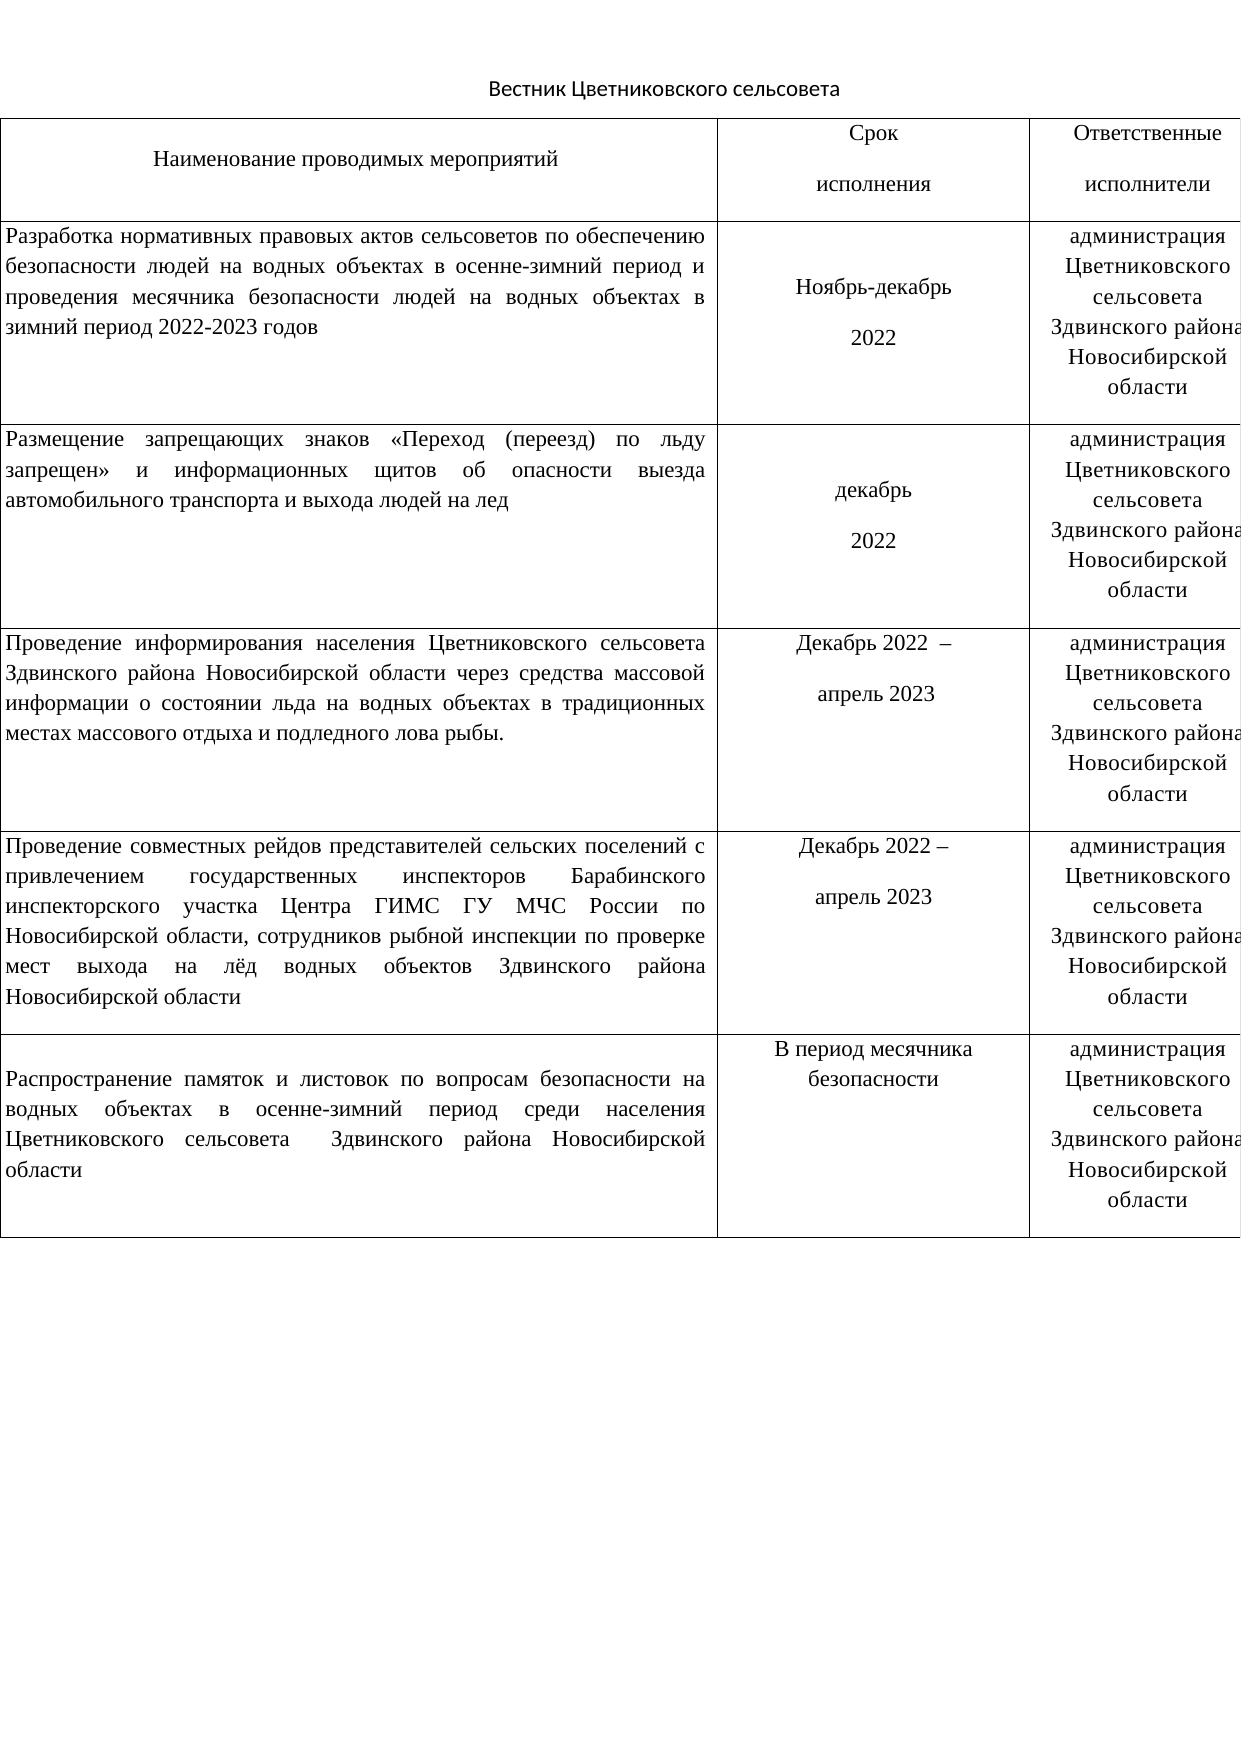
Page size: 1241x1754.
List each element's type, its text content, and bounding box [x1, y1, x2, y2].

table_cell Декабрь 2022 – апрель 2023 [718, 832, 1029, 1034]
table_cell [1030, 222, 1240, 424]
table_cell Декабрь 2022 – апрель 2023 [718, 629, 1029, 831]
table_cell Проведение совместных рейдов представителей сельских поселений с привлечением государственных инспекторов Барабинского инспекторского участка Центра ГИМС ГУ МЧС России по Новосибирской области, сотрудников рыбной инспекции по проверке мест выхода на лёд водных объектов Здвинского района Новосибирской области [1, 832, 717, 1034]
table_cell администрация Цветниковского сельсовета Здвинского района Новосибирской области [1030, 1035, 1240, 1237]
table_cell администрация Цветниковского сельсовета Здвинского района Новосибирской области [1030, 832, 1240, 1034]
table_cell администрация Цветниковского сельсовета Здвинского района Новосибирской области [1030, 629, 1240, 831]
table_cell Размещение запрещающих знаков «Переход (переезд) по льду запрещен» и информационных щитов об опасности выезда автомобильного транспорта и выхода людей на лед [1, 425, 717, 627]
table_cell декабрь 2022 [718, 425, 1029, 627]
table_cell Проведение информирования населения Цветниковского сельсовета Здвинского района Новосибирской области через средства массовой информации о состоянии льда на водных объектах в традиционных местах массового отдыха и подледного лова рыбы. [1, 629, 717, 831]
table_header Ответственные исполнители [1030, 119, 1240, 221]
table_cell Разработка нормативных правовых актов сельсоветов по обеспечению безопасности людей на водных объектах в осенне-зимний период и проведения месячника безопасности людей на водных объектах в зимний период 2022-2023 годов [1, 222, 717, 424]
table_cell В период месячника безопасности [718, 1035, 1029, 1237]
table_header Срок исполнения [718, 119, 1029, 221]
table_cell Распространение памяток и листовок по вопросам безопасности на водных объектах в осенне-зимний период среди населения Цветниковского сельсовета Здвинского района Новосибирской области [1, 1035, 717, 1237]
table_header Наименование проводимых мероприятий [1, 119, 717, 221]
table_cell Ноябрь-декабрь 2022 [718, 222, 1029, 424]
table_cell администрация Цветниковского сельсовета Здвинского района Новосибирской области [1030, 425, 1240, 627]
